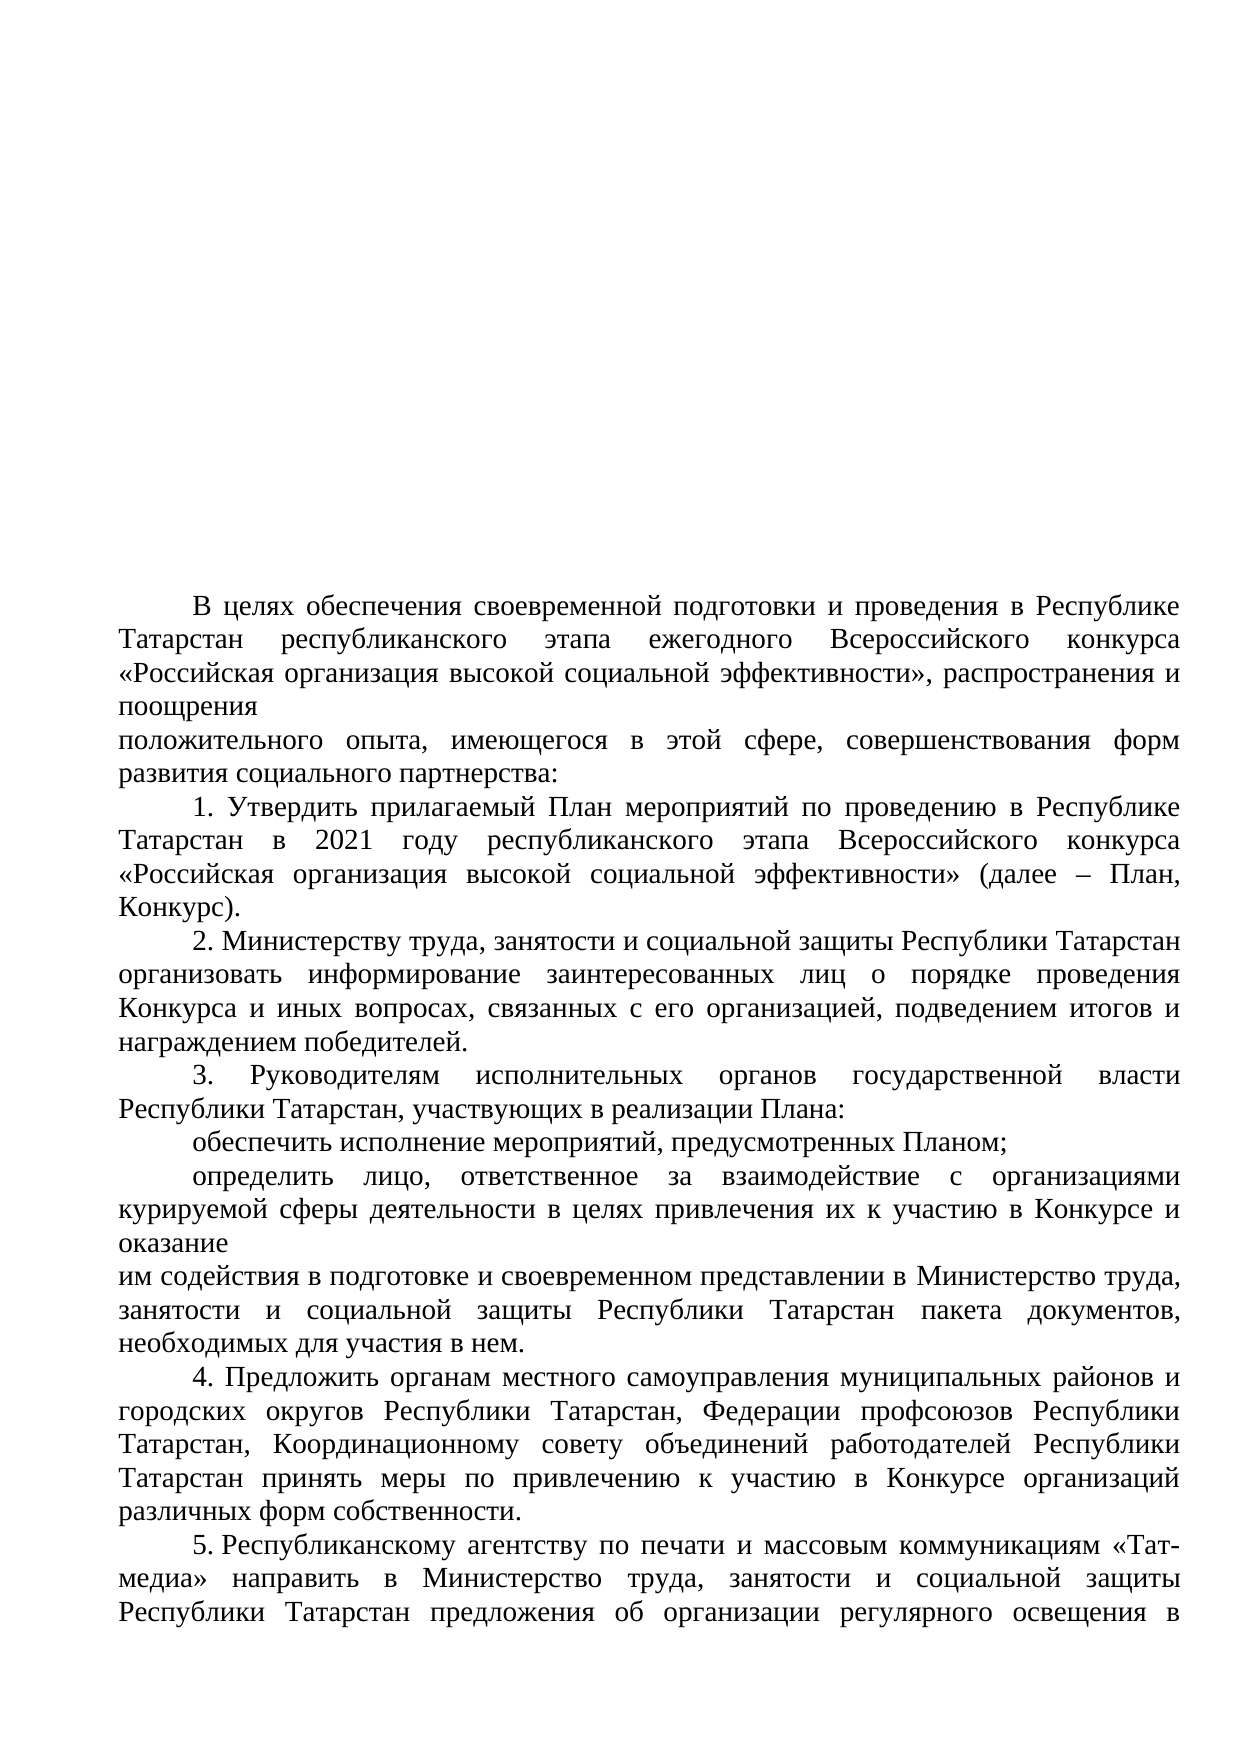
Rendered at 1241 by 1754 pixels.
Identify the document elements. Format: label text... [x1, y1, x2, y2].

text 2. Министерству труда, занятости и социальной защиты Республики Татарстан организовать информирование заинтересованных лиц о порядке проведения Конкурса и иных вопросах, связанных с его организацией, подведением итогов и награждением победителей. [118, 923, 1181, 1057]
text 3. Руководителям исполнительных органов государственной власти Республики Татарстан, участвующих в реализации Плана: [118, 1057, 1181, 1124]
text определить лицо, ответственное за взаимодействие с организациями курируемой сферы деятельности в целях привлечения их к участию в Конкурсе и оказание им содействия в подготовке и своевременном представлении в Министерство труда, занятости и социальной защиты Республики Татарстан пакета документов, необходимых для участия в нем. [118, 1158, 1181, 1359]
text 4. Предложить органам местного самоуправления муниципальных районов и городских округов Республики Татарстан, Федерации профсоюзов Республики Татарстан, Координационному совету объединений работодателей Республики Татарстан принять меры по привлечению к участию в Конкурсе организаций различных форм собственности. [118, 1359, 1181, 1527]
text 1. Утвердить прилагаемый План мероприятий по проведению в Республике Татарстан в 2021 году республиканского этапа Всероссийского конкурса «Российская организация высокой социальной эффективности» (далее – План, Конкурс). [118, 789, 1181, 923]
text В целях обеспечения своевременной подготовки и проведения в Республике Татарстан республиканского этапа ежегодного Всероссийского конкурса «Российская организация высокой социальной эффективности», распространения и поощрения положительного опыта, имеющегося в этой сфере, совершенствования форм развития социального партнерства: [118, 588, 1181, 789]
text обеспечить исполнение мероприятий, предусмотренных Планом; [118, 1124, 1181, 1158]
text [118, 1527, 1181, 1627]
